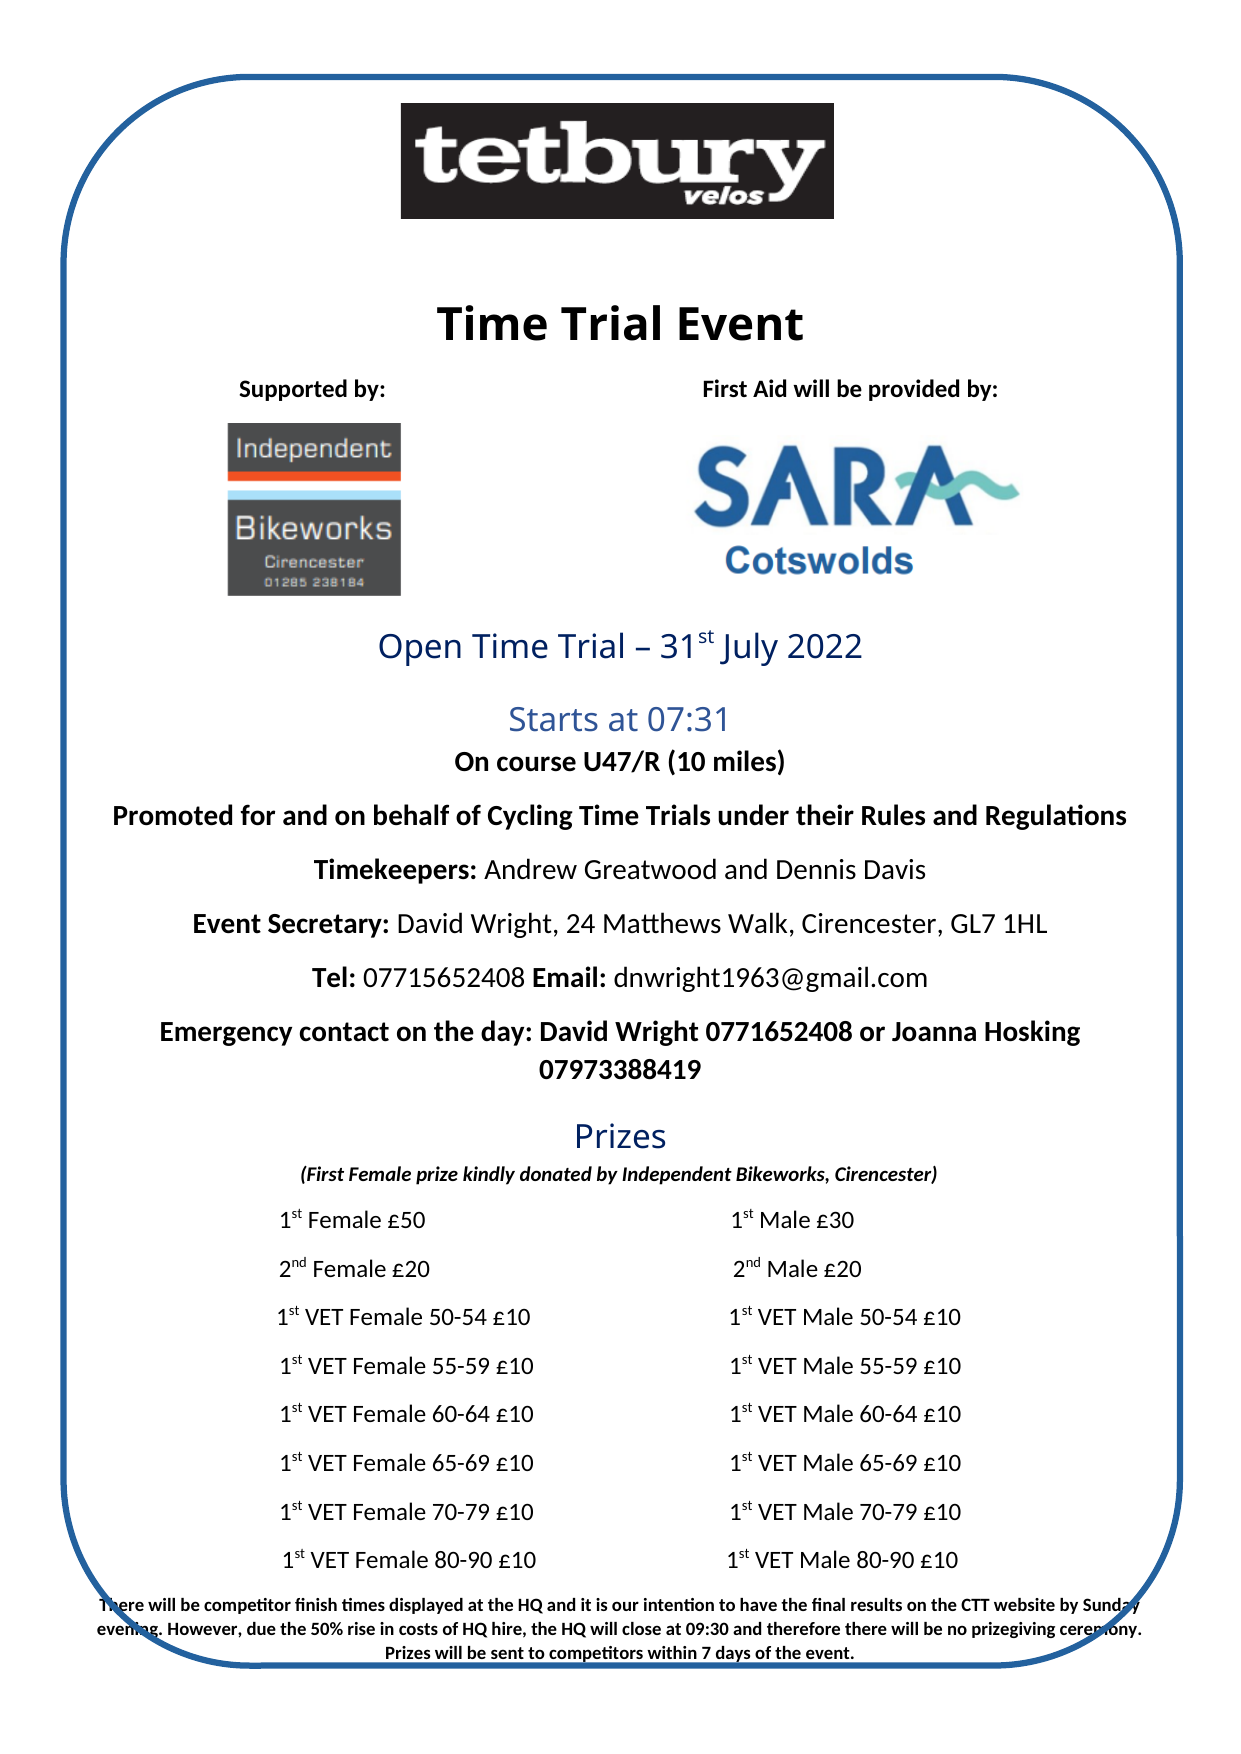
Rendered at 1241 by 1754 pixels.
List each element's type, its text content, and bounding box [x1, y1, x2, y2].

subtitle Starts at 07:31 [75, 695, 1165, 741]
text Emergency contact on the day: David Wright 0771652408 or Joanna Hosking 07973388419 [75, 1013, 1165, 1086]
text 1st VET Female 70-79 £10 1st VET Male 70-79 £10 [75, 1496, 1165, 1526]
picture [682, 431, 1024, 578]
text On course U47/R (10 miles) [75, 743, 1165, 779]
text There will be competitor finish times displayed at the HQ and it is our intention to have the final results on the CTT website by Sunday evening. However, due the 50% rise in costs of HQ hire, the HQ will close at 09:30 and therefore there will be no prizegiving ceremony. Prizes will be sent to competitors within 7 days of the event. [107, 1593, 1136, 1662]
text 2nd Female £20 2nd Male £20 [75, 1253, 1165, 1283]
picture [400, 103, 834, 219]
text (First Female prize kindly donated by Independent Bikeworks, Cirencester) [75, 1161, 1165, 1186]
text 1st VET Female 60-64 £10 1st VET Male 60-64 £10 [75, 1399, 1165, 1429]
picture [226, 423, 402, 596]
text Tel: 07715652408 Email: dnwright1963@gmail.com [75, 959, 1165, 995]
text Event Secretary: David Wright, 24 Matthews Walk, Cirencester, GL7 1HL [75, 905, 1165, 941]
text 1st Female £50 1st Male £30 [75, 1204, 1165, 1234]
subtitle Prizes [75, 1113, 1165, 1158]
subtitle Open Time Trial – 31st July 2022 [75, 623, 1165, 668]
text 1st VET Female 65-69 £10 1st VET Male 65-69 £10 [75, 1447, 1165, 1478]
text Promoted for and on behalf of Cycling Time Trials under their Rules and Regulations [75, 797, 1165, 833]
text Supported by: First Aid will be provided by: [75, 374, 1165, 404]
text 1st VET Female 50-54 £10 1st VET Male 50-54 £10 [150, 1301, 1165, 1332]
text Time Trial Event [75, 292, 1165, 354]
text 1st VET Female 80-90 £10 1st VET Male 80-90 £10 [225, 1544, 1164, 1575]
text 1st VET Female 55-59 £10 1st VET Male 55-59 £10 [75, 1350, 1165, 1381]
text Timekeepers: Andrew Greatwood and Dennis Davis [75, 851, 1165, 887]
